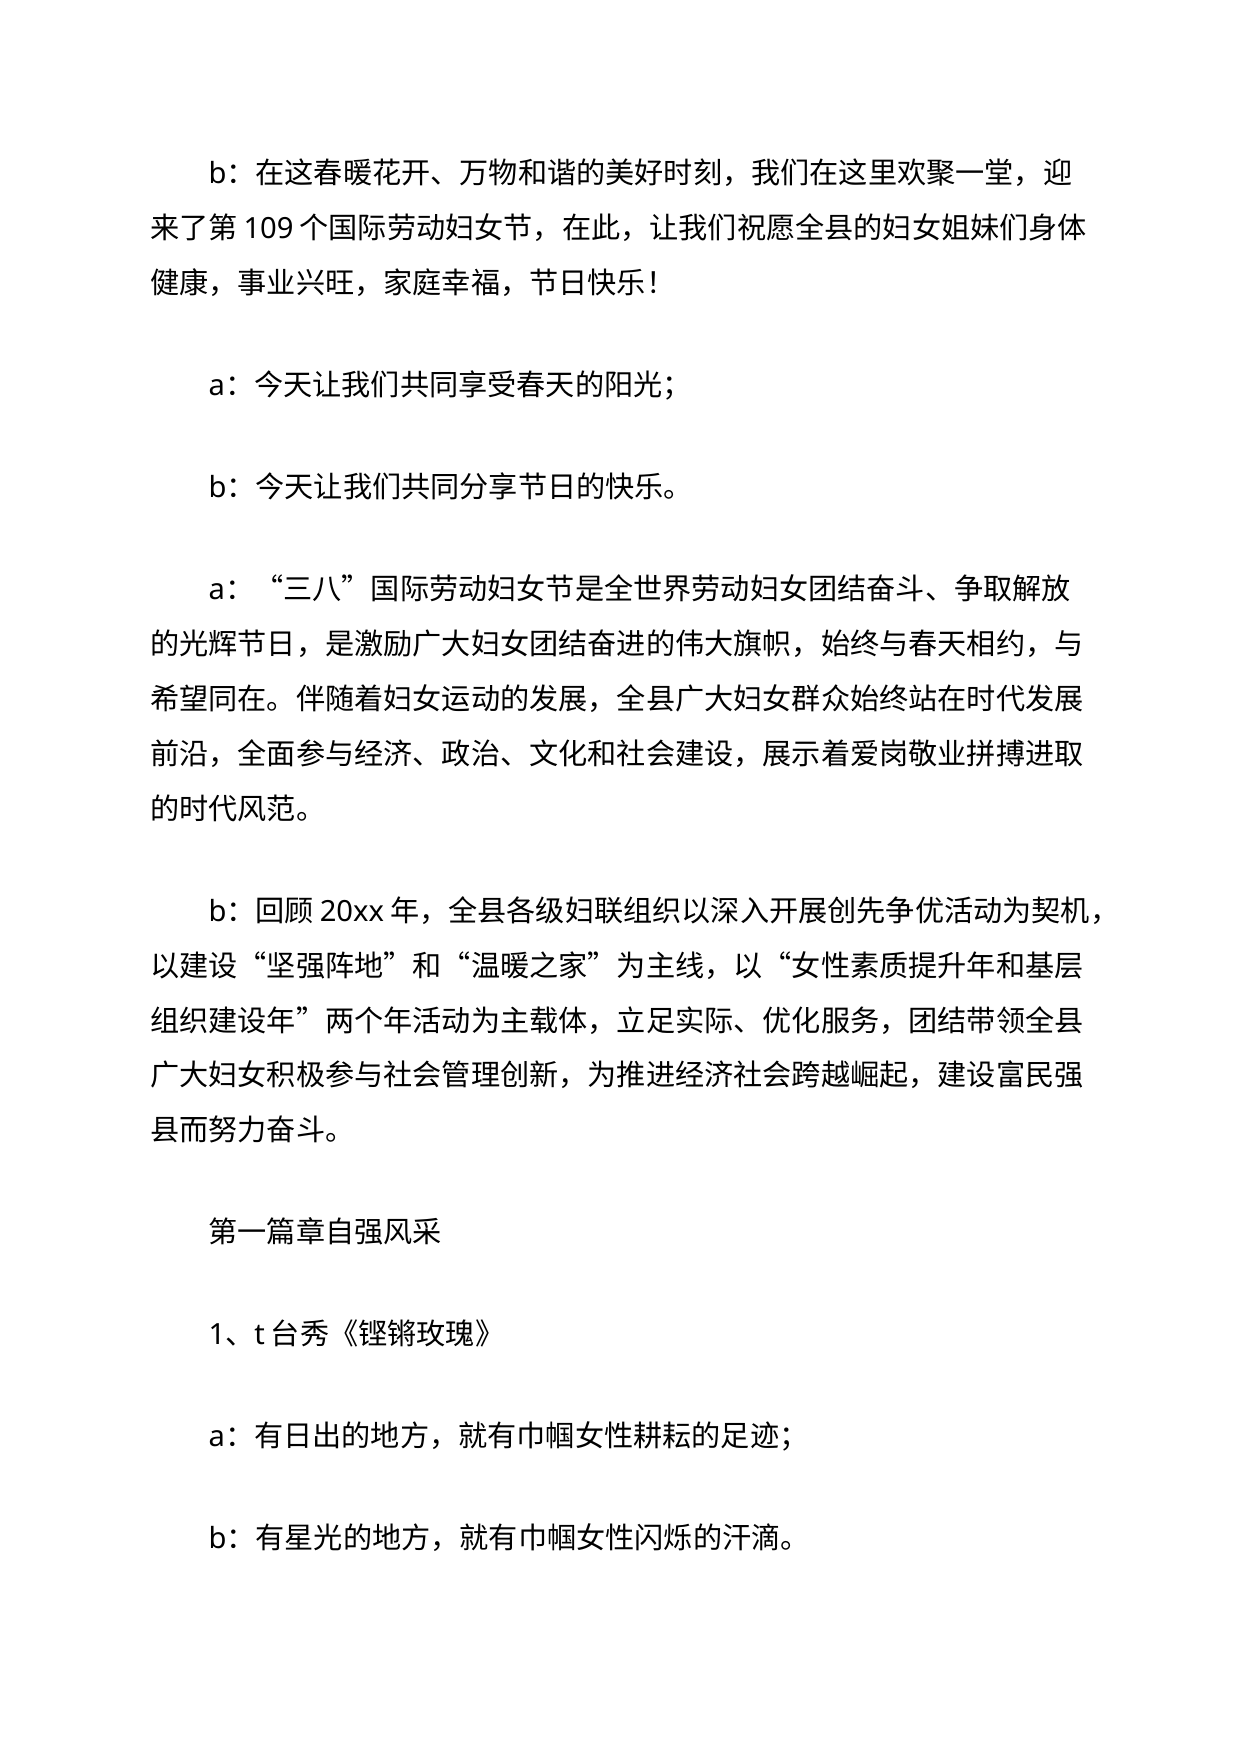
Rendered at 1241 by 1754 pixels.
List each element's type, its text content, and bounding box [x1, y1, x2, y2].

text b：有星光的地方，就有巾帼女性闪烁的汗滴。 [150, 1514, 1090, 1557]
text a：“三八”国际劳动妇女节是全世界劳动妇女团结奋斗、争取解放的光辉节日，是激励广大妇女团结奋进的伟大旗帜，始终与春天相约，与希望同在。伴随着妇女运动的发展，全县广大妇女群众始终站在时代发展前沿，全面参与经济、政治、文化和社会建设，展示着爱岗敬业拼搏进取的时代风范。 [150, 566, 1090, 828]
text b：回顾20xx年，全县各级妇联组织以深入开展创先争优活动为契机，以建设“坚强阵地”和“温暖之家”为主线，以“女性素质提升年和基层组织建设年”两个年活动为主载体，立足实际、优化服务，团结带领全县广大妇女积极参与社会管理创新，为推进经济社会跨越崛起，建设富民强县而努力奋斗。 [150, 887, 1090, 1149]
text a：今天让我们共同享受春天的阳光； [150, 362, 1090, 404]
text b：今天让我们共同分享节日的快乐。 [150, 464, 1090, 506]
text a：有日出的地方，就有巾帼女性耕耘的足迹； [150, 1412, 1090, 1455]
text b：在这春暖花开、万物和谐的美好时刻，我们在这里欢聚一堂，迎来了第109个国际劳动妇女节，在此，让我们祝愿全县的妇女姐妹们身体健康，事业兴旺，家庭幸福，节日快乐！ [150, 150, 1090, 302]
text 第一篇章自强风采 [150, 1209, 1090, 1251]
text 1、t台秀《铿锵玫瑰》 [150, 1310, 1090, 1353]
